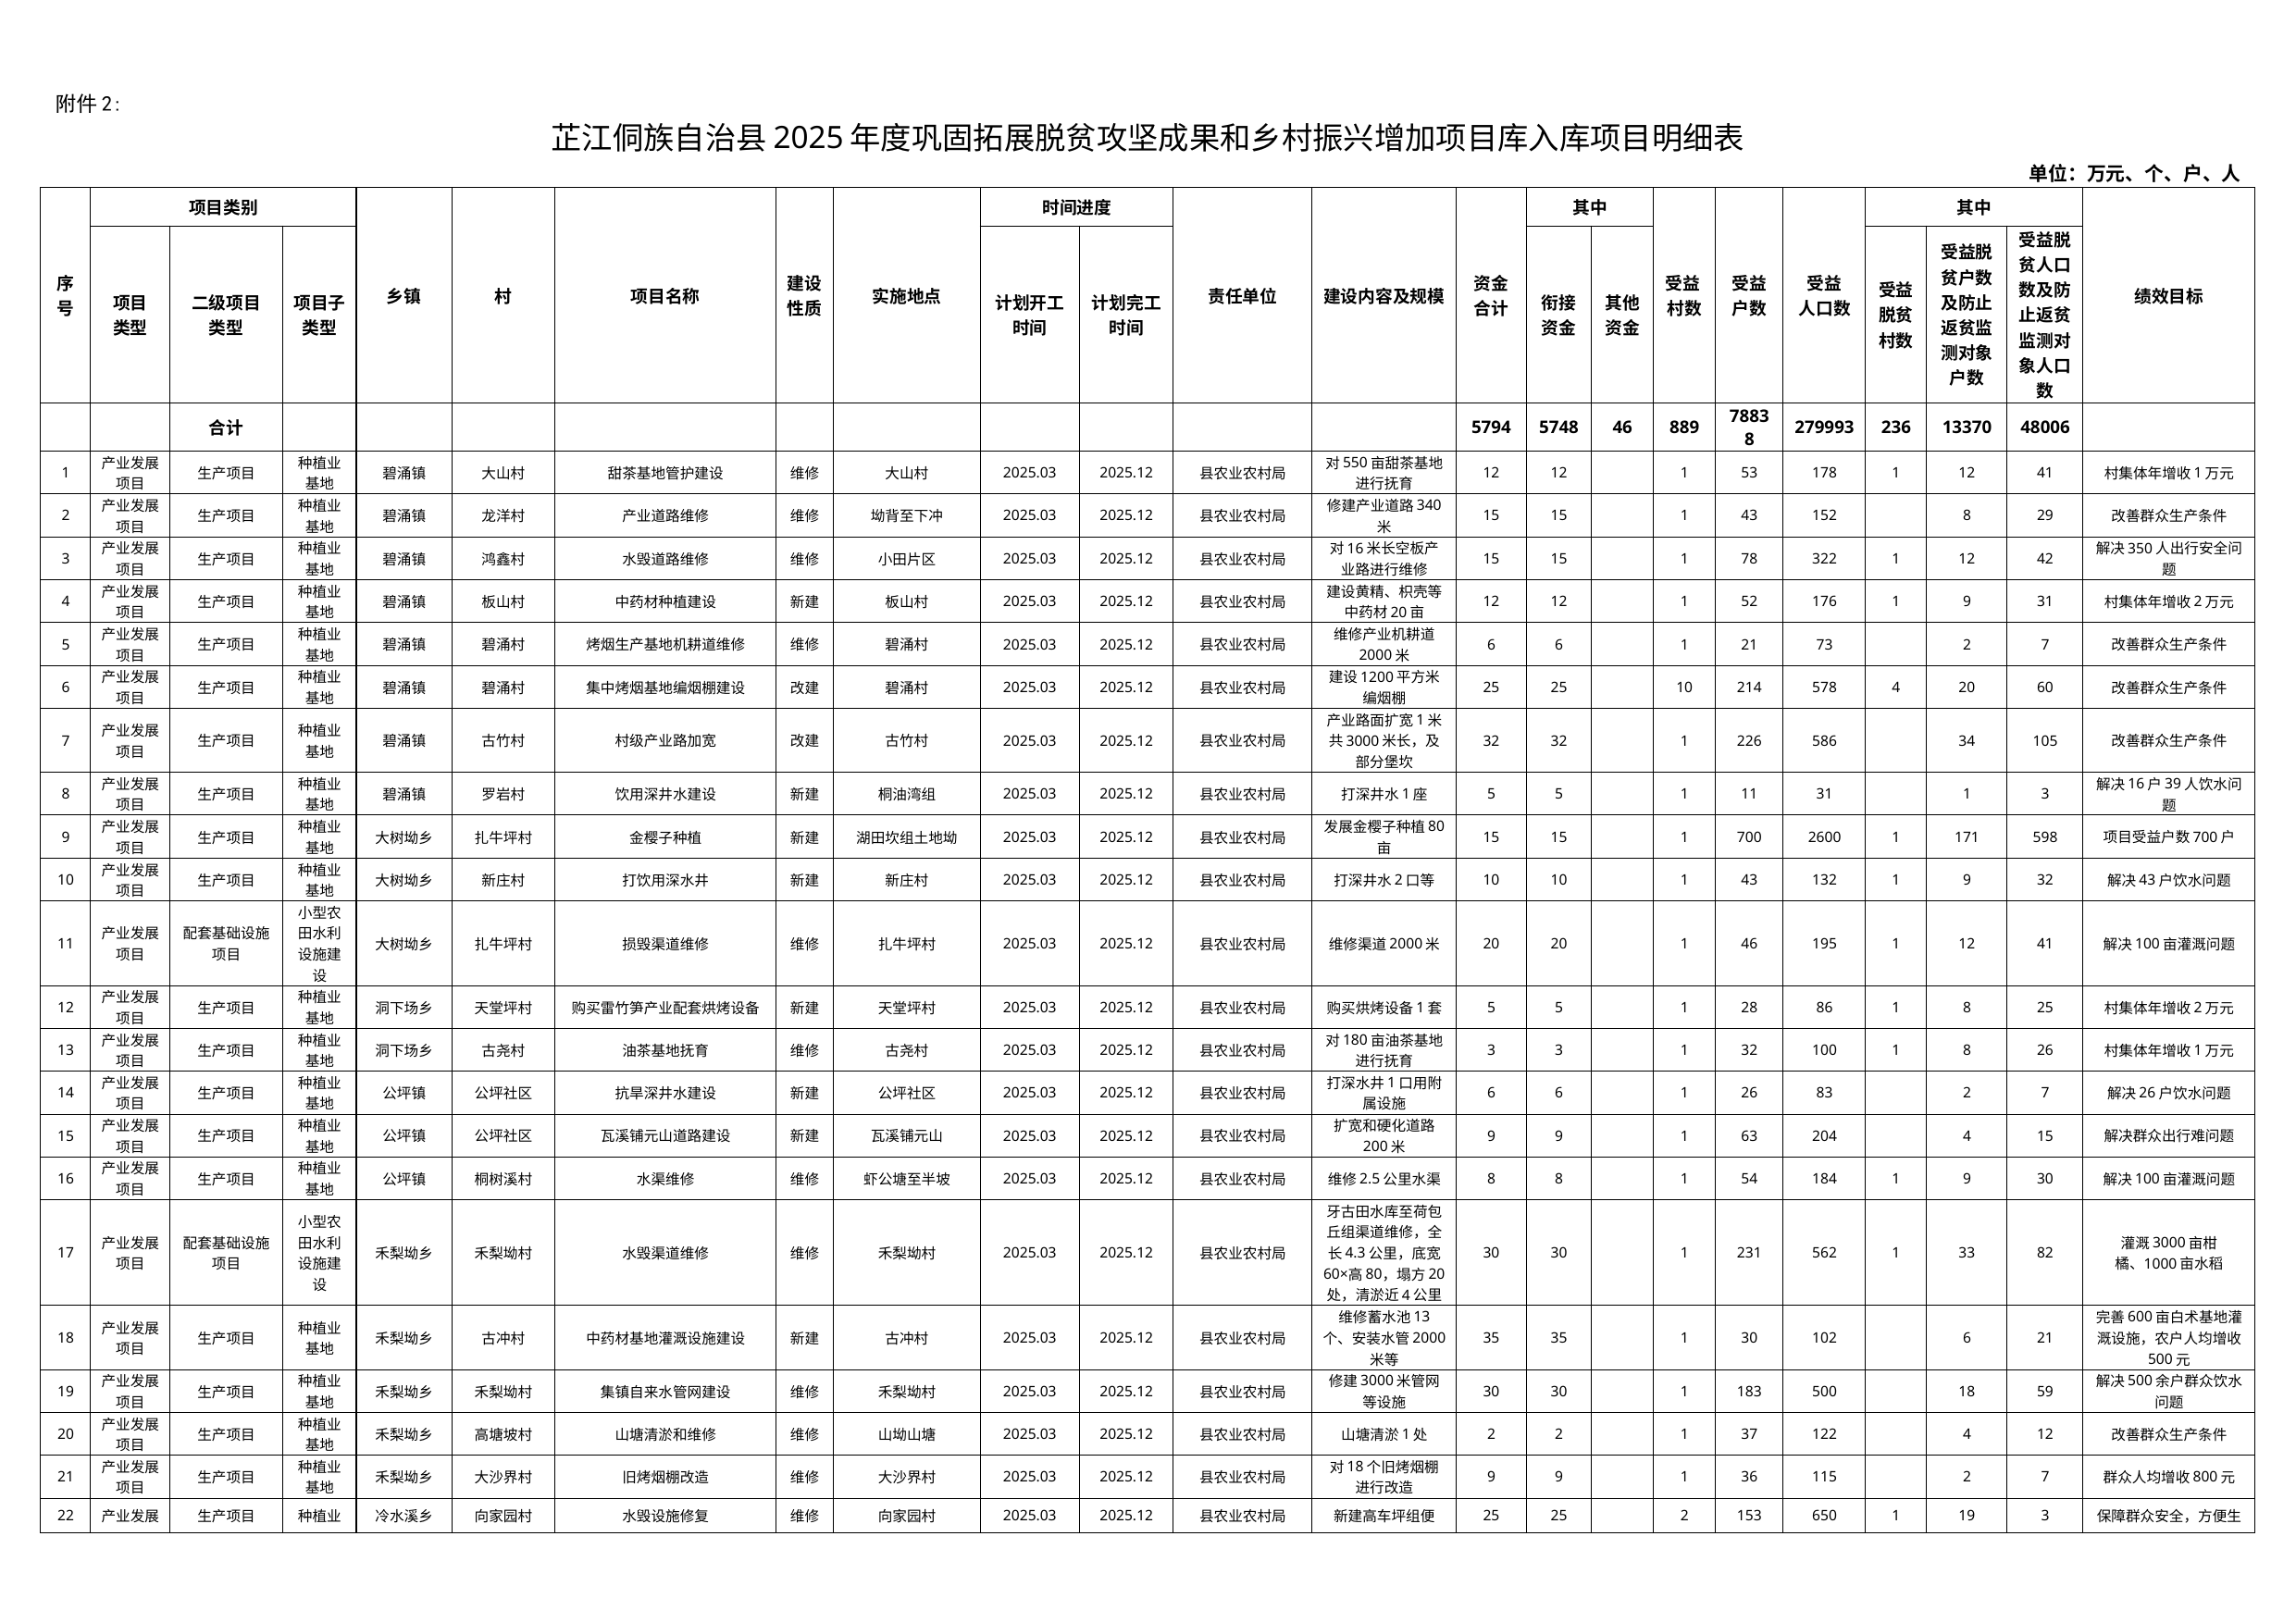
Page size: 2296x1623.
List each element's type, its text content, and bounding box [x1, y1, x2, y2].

table_cell 大树坳乡 [357, 815, 452, 858]
table_header 项目类别 [91, 188, 355, 225]
table_cell 受益脱贫村数 [1866, 227, 1926, 403]
table_cell 35 [1527, 1306, 1591, 1369]
table_cell 1 [1654, 1370, 1715, 1412]
table_cell 板山村 [834, 580, 980, 622]
table_cell 78 [1716, 538, 1782, 579]
table_cell 26 [1716, 1072, 1782, 1113]
table_cell 完善600亩白术基地灌溉设施，农户人均增收500元 [2083, 1306, 2254, 1369]
table_cell [1592, 538, 1653, 579]
table_cell 15 [41, 1115, 90, 1157]
table_cell [283, 403, 355, 451]
table_cell 29 [2007, 494, 2082, 536]
table_cell 种植业基地 [283, 494, 355, 536]
table_cell 22 [41, 1499, 90, 1532]
table_cell [1592, 623, 1653, 665]
table_cell [1592, 1200, 1653, 1305]
table_cell 32 [2007, 859, 2082, 900]
table_cell 46 [1592, 403, 1653, 451]
table_cell 1 [1654, 986, 1715, 1028]
table_cell 4 [1927, 1115, 2006, 1157]
table_cell 维修渠道2000米 [1312, 901, 1456, 985]
table_cell 6 [1527, 1072, 1591, 1113]
table_cell 产业发展项目 [91, 580, 169, 622]
table_cell 3 [1527, 1029, 1591, 1071]
table_cell 产业发展项目 [91, 1115, 169, 1157]
table_cell 种植业基地 [283, 815, 355, 858]
table_cell 60 [2007, 666, 2082, 708]
table_cell 1 [1654, 623, 1715, 665]
table_cell 2025.03 [981, 1029, 1079, 1071]
table_cell 105 [2007, 709, 2082, 772]
table_cell 26 [2007, 1029, 2082, 1071]
table_cell 生产项目 [170, 1499, 282, 1532]
table_cell 12 [1927, 901, 2006, 985]
table_cell 1 [1654, 1158, 1715, 1199]
text 芷江侗族自治县2025年度巩固拓展脱贫攻坚成果和乡村振兴增加项目库入库项目明细表 [55, 114, 2240, 159]
table_cell 3 [2007, 1499, 2082, 1532]
table_cell 县农业农村局 [1173, 1158, 1311, 1199]
table_cell 罗岩村 [453, 773, 554, 814]
table_cell 1 [1654, 1306, 1715, 1369]
table_cell 碧涌镇 [357, 494, 452, 536]
table_cell 10 [1654, 666, 1715, 708]
table_cell 1 [1866, 859, 1926, 900]
table_cell 碧涌镇 [357, 666, 452, 708]
table_cell 改善群众生产条件 [2083, 623, 2254, 665]
table_cell 12 [1927, 538, 2006, 579]
table_cell 33 [1927, 1200, 2006, 1305]
table_cell 1 [1866, 1158, 1926, 1199]
table_header 序号 [41, 188, 90, 403]
table_cell [1592, 773, 1653, 814]
table_cell 73 [1783, 623, 1865, 665]
table_cell 15 [1527, 494, 1591, 536]
table_cell 县农业农村局 [1173, 623, 1311, 665]
table_cell 产业发展项目 [91, 901, 169, 985]
table_cell 1 [1866, 901, 1926, 985]
table_cell 维修 [776, 623, 833, 665]
table_cell 种植业基地 [283, 986, 355, 1028]
table_cell [1866, 709, 1926, 772]
table_cell 10 [41, 859, 90, 900]
table_cell 山塘清淤1处 [1312, 1413, 1456, 1455]
table_cell 59 [2007, 1370, 2082, 1412]
table_cell 种植业基地 [283, 1072, 355, 1113]
table_cell 10 [1457, 859, 1526, 900]
table_cell 279993 [1783, 403, 1865, 451]
table_cell 152 [1783, 494, 1865, 536]
table_cell 183 [1716, 1370, 1782, 1412]
table_cell 2025.12 [1080, 1200, 1173, 1305]
table_cell 产业发展项目 [91, 452, 169, 493]
table_cell 建设黄精、枳壳等中药材20亩 [1312, 580, 1456, 622]
table_cell 6 [1527, 623, 1591, 665]
table_cell 生产项目 [170, 538, 282, 579]
table_cell 县农业农村局 [1173, 452, 1311, 493]
table_cell [1866, 1306, 1926, 1369]
table_cell 13 [41, 1029, 90, 1071]
table_cell [776, 403, 833, 451]
table_cell 旧烤烟棚改造 [555, 1456, 776, 1497]
table_cell 25 [1457, 666, 1526, 708]
table_cell 购买雷竹笋产业配套烘烤设备 [555, 986, 776, 1028]
table_cell 冷水溪乡 [357, 1499, 452, 1532]
table_cell 37 [1716, 1413, 1782, 1455]
table_cell 184 [1783, 1158, 1865, 1199]
table_cell 122 [1783, 1413, 1865, 1455]
table_header 建设性质 [776, 188, 833, 403]
table_cell 碧涌镇 [357, 452, 452, 493]
table_cell 2025.03 [981, 1158, 1079, 1199]
table_cell 碧涌镇 [357, 623, 452, 665]
table_cell 2025.12 [1080, 1499, 1173, 1532]
table_cell [1592, 1413, 1653, 1455]
table_cell 8 [1927, 1029, 2006, 1071]
table_cell 种植业基地 [283, 1413, 355, 1455]
table_cell 226 [1716, 709, 1782, 772]
table_cell 15 [1457, 538, 1526, 579]
table_cell 产业发展项目 [91, 1370, 169, 1412]
table_cell 43 [1716, 859, 1782, 900]
table_cell [1592, 859, 1653, 900]
table_cell 2025.12 [1080, 709, 1173, 772]
table_cell 36 [1716, 1456, 1782, 1497]
table_cell 32 [1716, 1029, 1782, 1071]
table_cell 2025.03 [981, 709, 1079, 772]
table_cell 受益脱贫人口数及防止返贫监测对象人口数 [2007, 227, 2082, 403]
table_cell 禾梨坳乡 [357, 1306, 452, 1369]
table_cell 46 [1716, 901, 1782, 985]
table_cell 20 [1527, 901, 1591, 985]
table_cell 古尧村 [834, 1029, 980, 1071]
table_cell 11 [41, 901, 90, 985]
table_cell 2025.03 [981, 815, 1079, 858]
table_cell 大树坳乡 [357, 859, 452, 900]
table_cell 大山村 [453, 452, 554, 493]
table_cell 维修产业机耕道2000米 [1312, 623, 1456, 665]
table_cell 种植业基地 [283, 859, 355, 900]
table_cell 9 [1927, 859, 2006, 900]
table_cell 700 [1716, 815, 1782, 858]
table_cell [1592, 986, 1653, 1028]
table_cell 维修 [776, 1413, 833, 1455]
table_cell 1 [1654, 580, 1715, 622]
table_cell 维修 [776, 1158, 833, 1199]
table_cell 生产项目 [170, 1456, 282, 1497]
table_cell 1 [1654, 1072, 1715, 1113]
table_cell 63 [1716, 1115, 1782, 1157]
table_cell 饮用深井水建设 [555, 773, 776, 814]
table_cell 碧涌村 [453, 666, 554, 708]
table_cell 10 [1527, 859, 1591, 900]
table_cell 15 [1527, 538, 1591, 579]
table_cell [1592, 1370, 1653, 1412]
table_cell 县农业农村局 [1173, 1306, 1311, 1369]
table_cell 2025.12 [1080, 666, 1173, 708]
table_cell 新建 [776, 773, 833, 814]
table_cell 洞下场乡 [357, 986, 452, 1028]
table_cell 18 [41, 1306, 90, 1369]
table_cell 2 [1457, 1413, 1526, 1455]
table_cell 打深水井1口用附属设施 [1312, 1072, 1456, 1113]
table_cell 54 [1716, 1158, 1782, 1199]
table_cell 2025.12 [1080, 859, 1173, 900]
table_cell [1592, 1029, 1653, 1071]
table_cell 产业发展项目 [91, 815, 169, 858]
table_cell 2025.12 [1080, 1158, 1173, 1199]
table_cell 9 [1527, 1115, 1591, 1157]
table_cell 5 [41, 623, 90, 665]
table_cell 产业发展项目 [91, 538, 169, 579]
table_cell 维修加固 [776, 1499, 833, 1532]
table_cell 2025.03 [981, 1499, 1079, 1532]
table_cell 油茶基地抚育 [555, 1029, 776, 1071]
table_cell 7 [41, 709, 90, 772]
table_header 乡镇 [357, 188, 452, 403]
table_cell 598 [2007, 815, 2082, 858]
table_cell 2 [1927, 1072, 2006, 1113]
table_cell 县农业农村局 [1173, 859, 1311, 900]
table_cell 二级项目 类型 [170, 227, 282, 403]
table_cell [1592, 901, 1653, 985]
table_cell 4 [1927, 1413, 2006, 1455]
table_cell 19 [41, 1370, 90, 1412]
table_cell [1592, 1115, 1653, 1157]
table_cell 大树坳乡 [357, 901, 452, 985]
table_cell 产业发展项目 [91, 1456, 169, 1497]
table_cell 41 [2007, 452, 2082, 493]
table_cell 32 [1457, 709, 1526, 772]
table_cell [41, 403, 90, 451]
table_cell 产业发展项目 [91, 709, 169, 772]
table_cell 6 [1457, 623, 1526, 665]
table_cell 坳背至下冲 [834, 494, 980, 536]
table_cell 25 [1457, 1499, 1526, 1532]
table_cell 86 [1783, 986, 1865, 1028]
table_cell 500 [1783, 1370, 1865, 1412]
table_cell [1592, 815, 1653, 858]
table_cell 2025.12 [1080, 1029, 1173, 1071]
table_cell 灌溉3000亩柑橘、1000亩水稻 [2083, 1200, 2254, 1305]
table_cell 2025.03 [981, 986, 1079, 1028]
table_cell 烤烟生产基地机耕道维修 [555, 623, 776, 665]
table_cell 1 [1654, 815, 1715, 858]
table_cell [1592, 1158, 1653, 1199]
table_cell [1866, 773, 1926, 814]
table_cell 禾梨坳村 [834, 1370, 980, 1412]
table_cell 县农业农村局 [1173, 1456, 1311, 1497]
table_cell 解决100亩灌溉问题 [2083, 1158, 2254, 1199]
table_cell 1 [1866, 452, 1926, 493]
table_cell 生产项目 [170, 580, 282, 622]
table_cell 修建产业道路340米 [1312, 494, 1456, 536]
table_cell [1592, 666, 1653, 708]
table_cell 204 [1783, 1115, 1865, 1157]
table_cell 发展金樱子种植80亩 [1312, 815, 1456, 858]
table_cell 种植业基地 [283, 1370, 355, 1412]
table_cell 21 [2007, 1306, 2082, 1369]
table_cell 产业发展项目 [91, 1029, 169, 1071]
table_cell 湖田坎组土地坳 [834, 815, 980, 858]
table_cell 1 [1866, 1200, 1926, 1305]
table_cell 县农业农村局 [1173, 494, 1311, 536]
table_cell 牙古田水库至荷包丘组渠道维修，全长4.3公里，底宽60×高80，塌方20处，清淤近4公里 [1312, 1200, 1456, 1305]
table_cell 对16米长空板产业路进行维修 [1312, 538, 1456, 579]
table_cell 大山村 [834, 452, 980, 493]
table_cell 18 [1927, 1370, 2006, 1412]
table_cell 1 [1866, 815, 1926, 858]
table_cell 12 [1527, 452, 1591, 493]
table_header 资金合计 [1457, 188, 1526, 403]
table_cell 项目 类型 [91, 227, 169, 403]
table_cell 17 [41, 1200, 90, 1305]
table_cell 种植业基地 [283, 773, 355, 814]
table_cell 禾梨坳乡 [357, 1413, 452, 1455]
table_cell [1592, 1456, 1653, 1497]
table_cell 对180亩油茶基地进行抚育 [1312, 1029, 1456, 1071]
table_cell 12 [41, 986, 90, 1028]
table_cell 古竹村 [834, 709, 980, 772]
table_cell 购买烘烤设备1套 [1312, 986, 1456, 1028]
table_header 时间进度 [981, 188, 1173, 225]
table_cell 102 [1783, 1306, 1865, 1369]
table_cell 3 [1457, 1029, 1526, 1071]
table_cell 板山村 [453, 580, 554, 622]
table_cell 1 [1654, 1413, 1715, 1455]
table_cell 6 [1457, 1072, 1526, 1113]
table_cell 县农业农村局 [1173, 1200, 1311, 1305]
table_cell 禾梨坳村 [834, 1200, 980, 1305]
table_cell 改善群众生产条件 [2083, 1413, 2254, 1455]
table_cell 20 [41, 1413, 90, 1455]
table_cell 153 [1716, 1499, 1782, 1532]
table_header 绩效目标 [2083, 188, 2254, 403]
table_cell [1592, 1072, 1653, 1113]
table_cell 公坪镇 [357, 1158, 452, 1199]
table_cell 2025.03 [981, 1456, 1079, 1497]
table_cell 向家园村 [834, 1499, 980, 1532]
table_header 实施地点 [834, 188, 980, 403]
table_cell 合计 [170, 403, 282, 451]
table_cell 2025.12 [1080, 773, 1173, 814]
table_cell 桐树溪村 [453, 1158, 554, 1199]
table_cell 30 [1457, 1200, 1526, 1305]
table_cell 1 [1866, 1499, 1926, 1532]
table_cell 公坪社区 [453, 1072, 554, 1113]
table_cell 中药材种植建设 [555, 580, 776, 622]
table_cell 生产项目 [170, 773, 282, 814]
table_cell 村集体年增收2万元 [2083, 580, 2254, 622]
table_header 受益 村数 [1654, 188, 1715, 403]
table_cell 586 [1783, 709, 1865, 772]
table_cell 村集体年增收1万元 [2083, 1029, 2254, 1071]
table_cell 2025.03 [981, 1200, 1079, 1305]
table_cell [1592, 580, 1653, 622]
table_cell 山塘清淤和维修 [555, 1413, 776, 1455]
table_cell 30 [1527, 1370, 1591, 1412]
table_cell [1312, 403, 1456, 451]
table_cell 41 [2007, 901, 2082, 985]
table_cell 5 [1457, 986, 1526, 1028]
table_cell 2025.03 [981, 1306, 1079, 1369]
table_cell 产业道路维修 [555, 494, 776, 536]
table_cell 2600 [1783, 815, 1865, 858]
table_cell 7 [2007, 623, 2082, 665]
table_cell 小田片区 [834, 538, 980, 579]
table_cell 水毁设施修复 [555, 1499, 776, 1532]
table_cell 金樱子种植 [555, 815, 776, 858]
table_cell 2 [1654, 1499, 1715, 1532]
table_cell 种植业基地 [283, 623, 355, 665]
table_cell [2083, 403, 2254, 451]
table_cell 新建高车坪组便桥、S731省道龙塘坪组穿路过水涵洞维修 [1312, 1499, 1456, 1532]
table_cell 生产项目 [170, 623, 282, 665]
table_cell 天堂坪村 [834, 986, 980, 1028]
table_cell 配套基础设施项目 [170, 901, 282, 985]
table_header 受益 人口数 [1783, 188, 1865, 403]
table_cell 25 [2007, 986, 2082, 1028]
table_cell 改建 [776, 709, 833, 772]
table_cell 产业发展项目 [91, 859, 169, 900]
table_cell 种植业基地 [283, 580, 355, 622]
table_cell [981, 403, 1079, 451]
table_cell 碧涌村 [834, 666, 980, 708]
table_cell 种植业基地 [283, 1158, 355, 1199]
table_cell 扎牛坪村 [453, 901, 554, 985]
table_cell 解决26户饮水问题 [2083, 1072, 2254, 1113]
table_cell 1 [1654, 1029, 1715, 1071]
table_cell 生产项目 [170, 666, 282, 708]
table_cell [1866, 1456, 1926, 1497]
table_cell 7 [2007, 1072, 2082, 1113]
table_cell 生产项目 [170, 1413, 282, 1455]
table_cell 项目子类型 [283, 227, 355, 403]
table_cell 2025.03 [981, 538, 1079, 579]
table_cell 14 [41, 1072, 90, 1113]
table_cell 2 [1527, 1413, 1591, 1455]
table_cell 打深井水1座 [1312, 773, 1456, 814]
table_cell 100 [1783, 1029, 1865, 1071]
table_header 村 [453, 188, 554, 403]
table_cell 2025.03 [981, 1413, 1079, 1455]
table_cell 9 [1927, 580, 2006, 622]
table_cell 禾梨坳村 [453, 1370, 554, 1412]
table_cell 1 [1866, 1029, 1926, 1071]
table_cell 配套基础设施项目 [170, 1200, 282, 1305]
table_cell 产业发展项目 [91, 1499, 169, 1532]
table_cell 15 [1527, 815, 1591, 858]
table_cell 县农业农村局 [1173, 815, 1311, 858]
table_cell 禾梨坳乡 [357, 1200, 452, 1305]
table_cell 虾公塘至半坡 [834, 1158, 980, 1199]
table_cell 2025.03 [981, 1115, 1079, 1157]
table_cell 集中烤烟基地编烟棚建设 [555, 666, 776, 708]
table_cell 计划完工 时间 [1080, 227, 1173, 403]
table_cell 15 [2007, 1115, 2082, 1157]
table_cell 48006 [2007, 403, 2082, 451]
table_cell 2025.03 [981, 1072, 1079, 1113]
table_cell 28 [1716, 986, 1782, 1028]
table_cell [1592, 709, 1653, 772]
table_cell 维修蓄水池13个、安装水管2000米等 [1312, 1306, 1456, 1369]
table_cell 生产项目 [170, 815, 282, 858]
table_cell 9 [1927, 1158, 2006, 1199]
table_cell 中药材基地灌溉设施建设 [555, 1306, 776, 1369]
table_cell [1866, 1413, 1926, 1455]
table_cell 维修 [776, 1370, 833, 1412]
table_cell 15 [1457, 494, 1526, 536]
table_cell 新建 [776, 859, 833, 900]
table_cell 维修2.5公里水渠 [1312, 1158, 1456, 1199]
table_cell 2 [1927, 1456, 2006, 1497]
table_cell 5 [1457, 773, 1526, 814]
table_cell 禾梨坳乡 [357, 1456, 452, 1497]
table_cell 1 [1927, 773, 2006, 814]
table_cell 对550亩甜茶基地进行抚育 [1312, 452, 1456, 493]
table_cell 集镇自来水管网建设 [555, 1370, 776, 1412]
table_cell 889 [1654, 403, 1715, 451]
table_cell 县农业农村局 [1173, 986, 1311, 1028]
table_cell 12 [1457, 580, 1526, 622]
table_cell 52 [1716, 580, 1782, 622]
table_cell 30 [2007, 1158, 2082, 1199]
table_cell 生产项目 [170, 859, 282, 900]
table_cell 瓦溪铺元山 [834, 1115, 980, 1157]
table_cell 村集体年增收2万元 [2083, 986, 2254, 1028]
table_cell 种植业基地 [283, 1115, 355, 1157]
table_cell 53 [1716, 452, 1782, 493]
table_cell 鸿鑫村 [453, 538, 554, 579]
table_cell 水毁道路维修 [555, 538, 776, 579]
table_cell 项目受益户数700户 [2083, 815, 2254, 858]
table_cell 高塘坡村 [453, 1413, 554, 1455]
table_cell 县农业农村局 [1173, 1029, 1311, 1071]
table_cell 公坪镇 [357, 1115, 452, 1157]
table_cell 维修 [776, 901, 833, 985]
table_cell 生产项目 [170, 1029, 282, 1071]
table_cell 2025.12 [1080, 815, 1173, 858]
table_cell [1592, 452, 1653, 493]
table_cell 产业发展项目 [91, 773, 169, 814]
table_cell 115 [1783, 1456, 1865, 1497]
table_cell 2025.12 [1080, 1456, 1173, 1497]
table_cell [834, 403, 980, 451]
text 附件2: [55, 90, 2240, 114]
table_cell 古尧村 [453, 1029, 554, 1071]
table_cell 1 [1654, 1115, 1715, 1157]
table_cell 龙洋村 [453, 494, 554, 536]
table_cell 9 [41, 815, 90, 858]
table_header 受益 户数 [1716, 188, 1782, 403]
table_cell 9 [1457, 1115, 1526, 1157]
table_cell 种植业基地 [283, 1029, 355, 1071]
table_cell 2025.03 [981, 773, 1079, 814]
table_cell 132 [1783, 859, 1865, 900]
table_cell 天堂坪村 [453, 986, 554, 1028]
table_cell 2025.12 [1080, 1115, 1173, 1157]
table_cell 洞下场乡 [357, 1029, 452, 1071]
table_cell [91, 403, 169, 451]
table_cell 8 [1457, 1158, 1526, 1199]
table_cell 1 [1654, 709, 1715, 772]
table_cell 维修 [776, 1456, 833, 1497]
table_cell 碧涌村 [834, 623, 980, 665]
table_cell 1 [1866, 580, 1926, 622]
table_cell [357, 403, 452, 451]
table_cell 产业发展项目 [91, 623, 169, 665]
table_cell [1173, 403, 1311, 451]
table_cell 1 [1654, 773, 1715, 814]
table_cell 19 [1927, 1499, 2006, 1532]
table_cell 13370 [1927, 403, 2006, 451]
table_cell 种植业基地 [283, 538, 355, 579]
table_header 其中 [1527, 188, 1653, 225]
table_cell 2025.12 [1080, 452, 1173, 493]
table_cell [1866, 494, 1926, 536]
table_cell 1 [1654, 859, 1715, 900]
table_cell 产业路面扩宽1米共3000米长，及部分堡坎 [1312, 709, 1456, 772]
table_cell 县农业农村局 [1173, 538, 1311, 579]
table_cell 县农业农村局 [1173, 1413, 1311, 1455]
table_cell 42 [2007, 538, 2082, 579]
table_cell 5 [1527, 986, 1591, 1028]
table_cell 解决100亩灌溉问题 [2083, 901, 2254, 985]
table_cell 禾梨坳乡 [357, 1370, 452, 1412]
table_cell 产业发展项目 [91, 986, 169, 1028]
table_cell 维修 [776, 1029, 833, 1071]
table_cell 碧涌镇 [357, 538, 452, 579]
table_cell 村级产业路加宽 [555, 709, 776, 772]
table_cell 30 [1457, 1370, 1526, 1412]
table_cell 桐油湾组 [834, 773, 980, 814]
table_cell 生产项目 [170, 1370, 282, 1412]
table_cell 21 [41, 1456, 90, 1497]
table_cell 30 [1716, 1306, 1782, 1369]
table_cell 解决群众出行难问题 [2083, 1115, 2254, 1157]
table_cell 禾梨坳村 [453, 1200, 554, 1305]
table_cell 1 [1654, 1456, 1715, 1497]
table_cell 新建 [776, 986, 833, 1028]
table_cell 抗旱深井水建设 [555, 1072, 776, 1113]
table_cell 2025.12 [1080, 580, 1173, 622]
table_cell 25 [1527, 1499, 1591, 1532]
table_cell 种植业基地 [283, 1306, 355, 1369]
table_cell 82 [2007, 1200, 2082, 1305]
table_cell 大沙界村 [834, 1456, 980, 1497]
table_cell 4 [41, 580, 90, 622]
table_cell 山坳山塘 [834, 1413, 980, 1455]
table_cell 甜茶基地管护建设 [555, 452, 776, 493]
table_cell 扎牛坪村 [834, 901, 980, 985]
table_cell 小型农田水利设施建设 [283, 1200, 355, 1305]
table_cell 20 [1927, 666, 2006, 708]
table_cell 产业发展项目 [91, 1072, 169, 1113]
table_cell 其他资金 [1592, 227, 1653, 403]
table_cell 打深井水2口等 [1312, 859, 1456, 900]
table_cell 县农业农村局 [1173, 901, 1311, 985]
table_cell 种植业基地 [283, 709, 355, 772]
table_cell 2025.12 [1080, 1072, 1173, 1113]
table_cell [1592, 494, 1653, 536]
table_cell 83 [1783, 1072, 1865, 1113]
table_cell 21 [1716, 623, 1782, 665]
table_cell 修建3000米管网等设施 [1312, 1370, 1456, 1412]
table_cell 43 [1716, 494, 1782, 536]
table_cell 8 [1927, 986, 2006, 1028]
table_cell 1 [1654, 494, 1715, 536]
table_cell 30 [1527, 1200, 1591, 1305]
table_cell 对18个旧烤烟棚进行改造 [1312, 1456, 1456, 1497]
table_cell 维修 [776, 452, 833, 493]
table_cell [453, 403, 554, 451]
table_cell 新建 [776, 580, 833, 622]
table_cell 新建 [776, 1306, 833, 1369]
table_cell 562 [1783, 1200, 1865, 1305]
table_cell 16 [41, 1158, 90, 1199]
table_cell 计划开工 时间 [981, 227, 1079, 403]
table_cell 受益脱贫户数及防止返贫监测对象户数 [1927, 227, 2006, 403]
table_cell 2025.03 [981, 494, 1079, 536]
table_cell 5794 [1457, 403, 1526, 451]
table_cell 新庄村 [453, 859, 554, 900]
table_cell 古竹村 [453, 709, 554, 772]
table_cell 5748 [1527, 403, 1591, 451]
table_cell 2 [41, 494, 90, 536]
table_cell 解决350人出行安全问题 [2083, 538, 2254, 579]
table_cell 3 [41, 538, 90, 579]
table_cell 维修 [776, 494, 833, 536]
table_cell 瓦溪铺元山道路建设 [555, 1115, 776, 1157]
table_cell 2025.12 [1080, 494, 1173, 536]
table_cell 32 [1527, 709, 1591, 772]
table_cell 维修 [776, 538, 833, 579]
table_cell 古冲村 [834, 1306, 980, 1369]
table_header 建设内容及规模 [1312, 188, 1456, 403]
table_cell 生产项目 [170, 1306, 282, 1369]
table_cell 生产项目 [170, 986, 282, 1028]
table_cell 生产项目 [170, 709, 282, 772]
table_cell 新建 [776, 1072, 833, 1113]
table_cell 碧涌镇 [357, 773, 452, 814]
table_cell [1866, 1370, 1926, 1412]
table_cell 种植业基地 [283, 452, 355, 493]
table_cell 生产项目 [170, 452, 282, 493]
table_cell 2025.03 [981, 1370, 1079, 1412]
table_cell 改善群众生产条件 [2083, 709, 2254, 772]
table_cell 维修 [776, 1200, 833, 1305]
table_cell 3 [2007, 773, 2082, 814]
table_cell 2025.12 [1080, 986, 1173, 1028]
table_cell 2025.03 [981, 901, 1079, 985]
table_cell 县农业农村局 [1173, 666, 1311, 708]
table_cell 公坪社区 [834, 1072, 980, 1113]
table_cell 向家园村 [453, 1499, 554, 1532]
table_cell 15 [1457, 815, 1526, 858]
table_cell 195 [1783, 901, 1865, 985]
table_cell 650 [1783, 1499, 1865, 1532]
table_cell 1 [1654, 452, 1715, 493]
table_cell 1 [1654, 538, 1715, 579]
table_cell 产业发展项目 [91, 666, 169, 708]
table_cell [1866, 1115, 1926, 1157]
table_cell 县农业农村局 [1173, 773, 1311, 814]
table_cell 产业发展项目 [91, 1200, 169, 1305]
table_header 责任单位 [1173, 188, 1311, 403]
table_cell 产业发展项目 [91, 1306, 169, 1369]
table_cell 2025.03 [981, 580, 1079, 622]
table_cell 8 [1927, 494, 2006, 536]
table_cell 县农业农村局 [1173, 580, 1311, 622]
table_cell 1 [41, 452, 90, 493]
table_cell 1 [1654, 901, 1715, 985]
table_cell 578 [1783, 666, 1865, 708]
table_cell 产业发展项目 [91, 1413, 169, 1455]
table_cell 236 [1866, 403, 1926, 451]
table_cell [1592, 1499, 1653, 1532]
table_cell 衔接资金 [1527, 227, 1591, 403]
table_cell 2025.12 [1080, 623, 1173, 665]
table_cell 县农业农村局 [1173, 1115, 1311, 1157]
text 单位：万元、个、户、人 [55, 159, 2240, 187]
table_cell 公坪社区 [453, 1115, 554, 1157]
table_cell 生产项目 [170, 1072, 282, 1113]
table_cell 78838 [1716, 403, 1782, 451]
table_cell 2025.12 [1080, 901, 1173, 985]
table_cell 改建 [776, 666, 833, 708]
table_cell [555, 403, 776, 451]
table_cell 6 [41, 666, 90, 708]
table_cell 1 [1866, 538, 1926, 579]
table_cell 8 [41, 773, 90, 814]
table_cell 6 [1927, 1306, 2006, 1369]
table_cell [1866, 623, 1926, 665]
table_cell 2025.12 [1080, 1370, 1173, 1412]
table_header 项目名称 [555, 188, 776, 403]
table_cell 种植业基地 [283, 1499, 355, 1532]
table_cell 176 [1783, 580, 1865, 622]
table_cell 25 [1527, 666, 1591, 708]
table_cell 2025.03 [981, 452, 1079, 493]
table_cell 2025.12 [1080, 1413, 1173, 1455]
table_cell 改善群众生产条件 [2083, 666, 2254, 708]
table_cell 损毁渠道维修 [555, 901, 776, 985]
table_cell 水渠维修 [555, 1158, 776, 1199]
table_cell 碧涌村 [453, 623, 554, 665]
table_cell 保障群众安全，方便生产生活 [2083, 1499, 2254, 1532]
table_cell 2 [1927, 623, 2006, 665]
table_cell 大沙界村 [453, 1456, 554, 1497]
table_cell 村集体年增收1万元 [2083, 452, 2254, 493]
table_header 其中 [1866, 188, 2082, 225]
table_cell 新建 [776, 1115, 833, 1157]
table_cell 7 [2007, 1456, 2082, 1497]
table_cell 31 [2007, 580, 2082, 622]
table_cell 扎牛坪村 [453, 815, 554, 858]
table_cell 产业发展项目 [91, 494, 169, 536]
table_cell 产业发展项目 [91, 1158, 169, 1199]
table_cell 解决500余户群众饮水问题 [2083, 1370, 2254, 1412]
table_cell 县农业农村局 [1173, 1072, 1311, 1113]
table_cell 12 [2007, 1413, 2082, 1455]
table_cell 2025.03 [981, 623, 1079, 665]
table_cell 生产项目 [170, 1115, 282, 1157]
table_cell 322 [1783, 538, 1865, 579]
table_cell 2025.12 [1080, 1306, 1173, 1369]
table_cell 231 [1716, 1200, 1782, 1305]
table_cell 12 [1527, 580, 1591, 622]
table_cell 扩宽和硬化道路200米 [1312, 1115, 1456, 1157]
table_cell 9 [1457, 1456, 1526, 1497]
table_cell 12 [1457, 452, 1526, 493]
table_cell 县农业农村局 [1173, 1499, 1311, 1532]
table_cell 打饮用深水井 [555, 859, 776, 900]
table_cell 解决43户饮水问题 [2083, 859, 2254, 900]
table_cell 34 [1927, 709, 2006, 772]
table_cell 2025.03 [981, 666, 1079, 708]
table_cell 5 [1527, 773, 1591, 814]
table_cell 1 [1654, 1200, 1715, 1305]
table_cell 214 [1716, 666, 1782, 708]
table_cell 小型农田水利设施建设 [283, 901, 355, 985]
table_cell 碧涌镇 [357, 709, 452, 772]
table_cell 新庄村 [834, 859, 980, 900]
table_cell [1080, 403, 1173, 451]
table_cell 171 [1927, 815, 2006, 858]
table_cell 178 [1783, 452, 1865, 493]
table_cell 8 [1527, 1158, 1591, 1199]
table_cell 公坪镇 [357, 1072, 452, 1113]
table_cell 35 [1457, 1306, 1526, 1369]
table_cell 种植业基地 [283, 666, 355, 708]
table_cell [1592, 1306, 1653, 1369]
table_cell 县农业农村局 [1173, 1370, 1311, 1412]
table_cell 31 [1783, 773, 1865, 814]
table_cell 县农业农村局 [1173, 709, 1311, 772]
table_cell 11 [1716, 773, 1782, 814]
table_cell 建设1200平方米编烟棚 [1312, 666, 1456, 708]
table_cell 碧涌镇 [357, 580, 452, 622]
table_cell 1 [1866, 986, 1926, 1028]
table_cell 种植业基地 [283, 1456, 355, 1497]
table_cell 解决16户39人饮水问题 [2083, 773, 2254, 814]
table_cell 4 [1866, 666, 1926, 708]
table_cell [1866, 1072, 1926, 1113]
table_cell 改善群众生产条件 [2083, 494, 2254, 536]
table_cell 2025.03 [981, 859, 1079, 900]
table_cell 新建 [776, 815, 833, 858]
table_cell 水毁渠道维修 [555, 1200, 776, 1305]
table_cell 古冲村 [453, 1306, 554, 1369]
table_cell 生产项目 [170, 1158, 282, 1199]
table_cell 2025.12 [1080, 538, 1173, 579]
table_cell 群众人均增收800元 [2083, 1456, 2254, 1497]
table_cell 20 [1457, 901, 1526, 985]
table_cell 12 [1927, 452, 2006, 493]
table_cell 生产项目 [170, 494, 282, 536]
table_cell 9 [1527, 1456, 1591, 1497]
